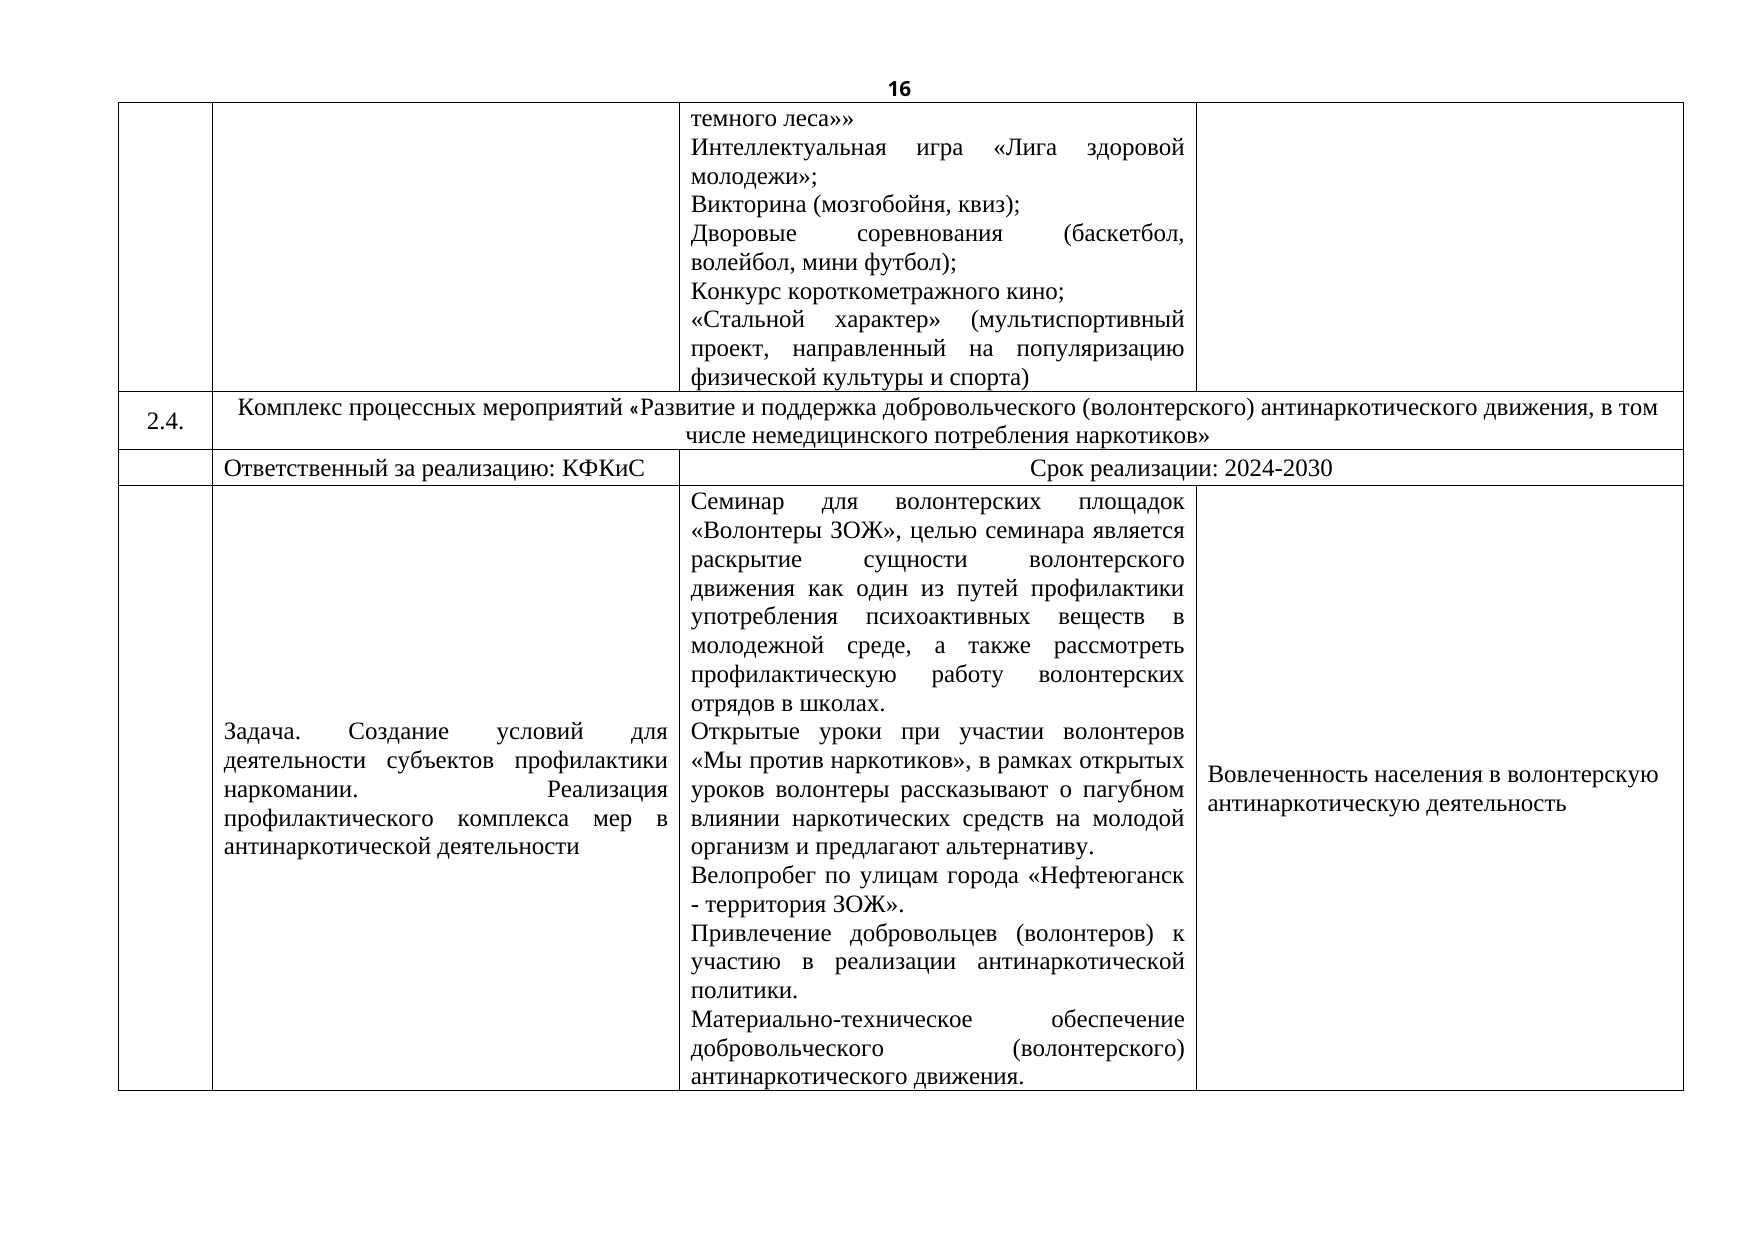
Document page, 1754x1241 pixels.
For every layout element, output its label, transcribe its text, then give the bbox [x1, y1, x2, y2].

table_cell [680, 103, 1196, 391]
table_cell Семинар для волонтерских площадок «Волонтеры ЗОЖ», целью семинара является раскрытие сущности волонтерского движения как один из путей профилактики употребления психоактивных веществ в молодежной среде, а также рассмотреть профилактическую работу волонтерских отрядов в школах. Открытые уроки при участии волонтеров «Мы против наркотиков», в рамках открытых уроков волонтеры рассказывают о пагубном влиянии наркотических средств на молодой организм и предлагают альтернативу. Велопробег по улицам города «Нефтеюганск - территория ЗОЖ». Привлечение добровольцев (волонтеров) к участию в реализации антинаркотической политики. Материально-техническое обеспечение добровольческого (волонтерского) антинаркотического движения. [680, 486, 1196, 1090]
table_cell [1197, 103, 1683, 391]
table_cell [119, 103, 212, 391]
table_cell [213, 103, 679, 391]
table_cell Ответственный за реализацию: КФКиС [213, 450, 679, 485]
table_cell Вовлеченность населения в волонтерскую антинаркотическую деятельность [1197, 486, 1683, 1090]
table_cell [119, 450, 212, 485]
table_cell Комплекс процессных мероприятий «Развитие и поддержка добровольческого (волонтерского) антинаркотического движения, в том числе немедицинского потребления наркотиков» [213, 392, 1683, 449]
table_cell Срок реализации: 2024-2030 [680, 450, 1683, 485]
table_cell 2.4. [119, 392, 212, 449]
table_cell [119, 486, 212, 1090]
